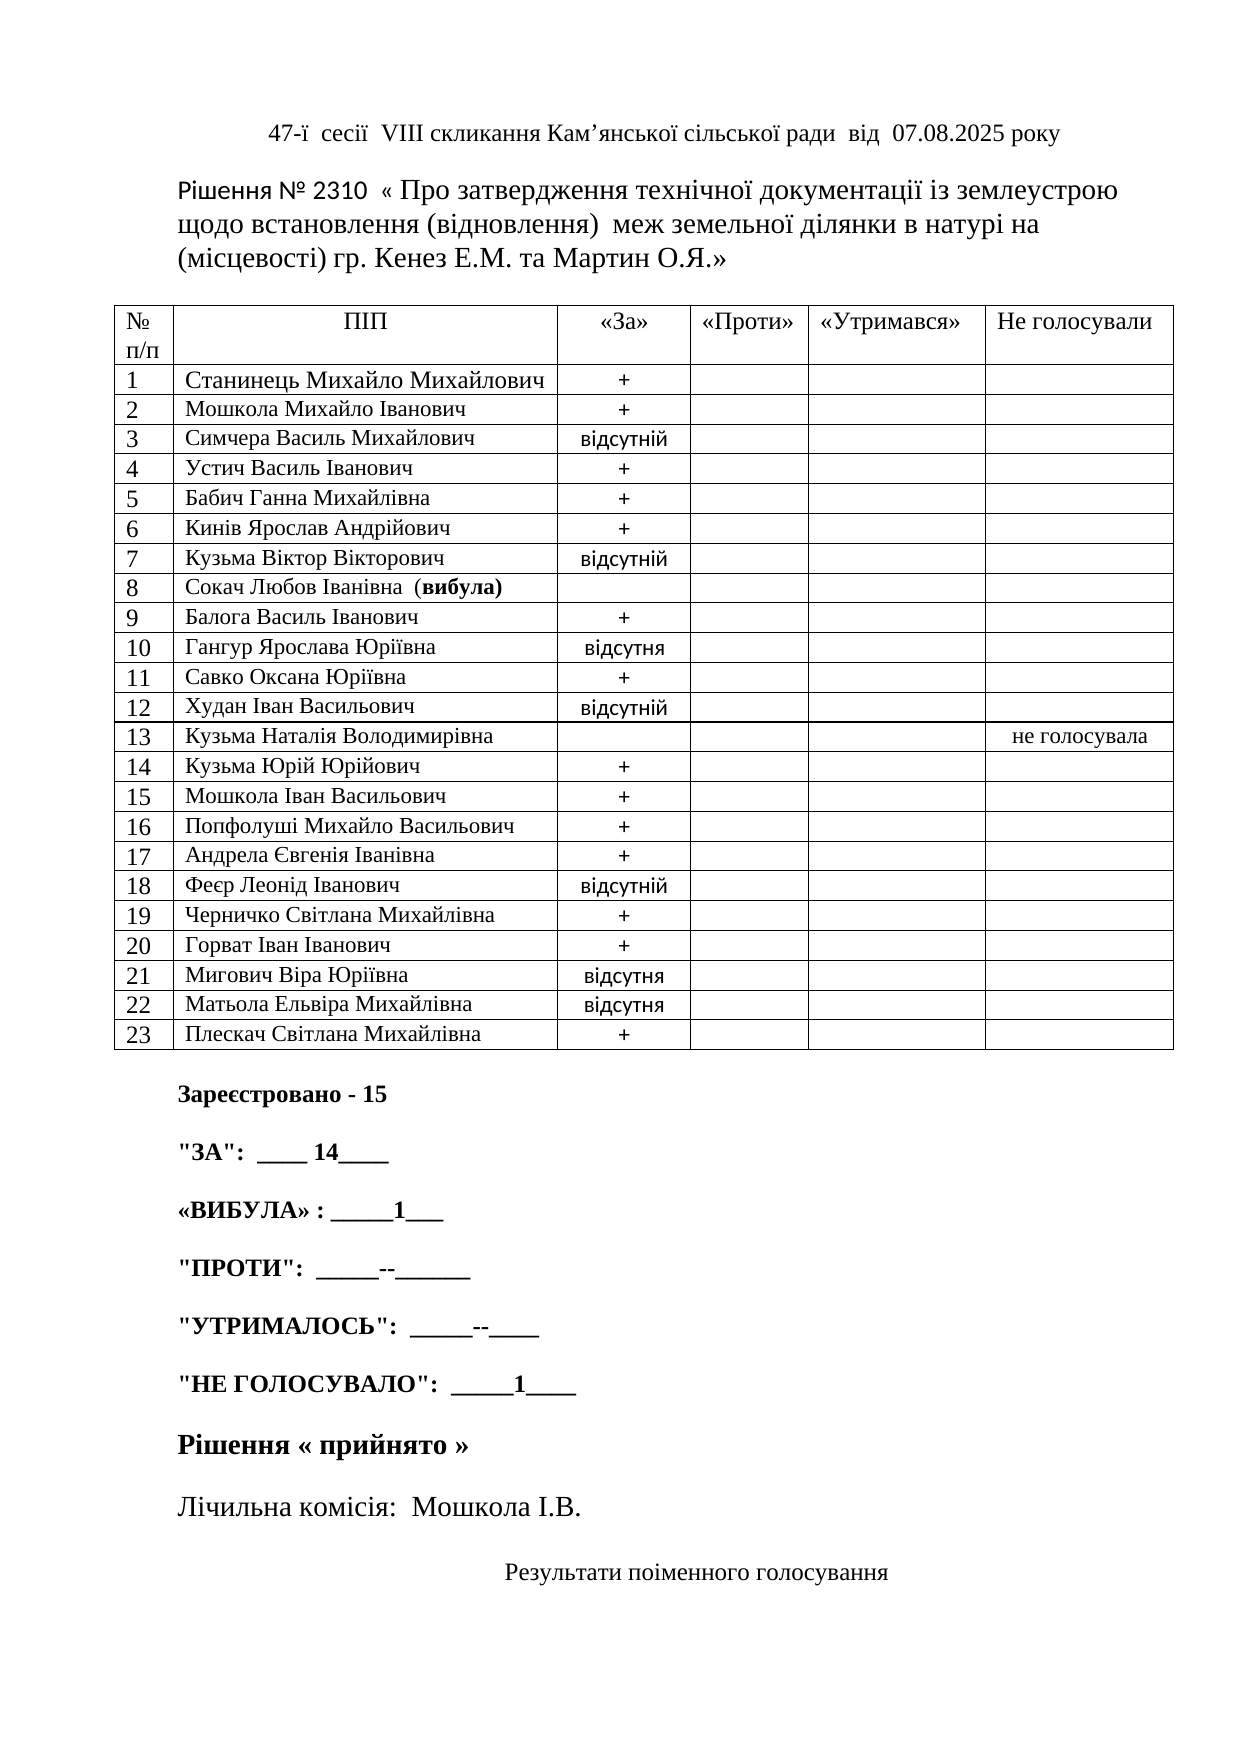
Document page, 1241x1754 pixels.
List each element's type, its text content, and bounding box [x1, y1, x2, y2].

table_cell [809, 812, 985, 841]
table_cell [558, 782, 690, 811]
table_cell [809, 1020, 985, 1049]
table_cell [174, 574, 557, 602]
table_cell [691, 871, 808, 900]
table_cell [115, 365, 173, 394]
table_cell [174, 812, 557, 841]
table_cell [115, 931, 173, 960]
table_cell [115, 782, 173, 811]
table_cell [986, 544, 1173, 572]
text "ЗА": ____ 14____ [177, 1137, 1152, 1166]
text "УТРИМАЛОСЬ": _____--____ [177, 1311, 1152, 1340]
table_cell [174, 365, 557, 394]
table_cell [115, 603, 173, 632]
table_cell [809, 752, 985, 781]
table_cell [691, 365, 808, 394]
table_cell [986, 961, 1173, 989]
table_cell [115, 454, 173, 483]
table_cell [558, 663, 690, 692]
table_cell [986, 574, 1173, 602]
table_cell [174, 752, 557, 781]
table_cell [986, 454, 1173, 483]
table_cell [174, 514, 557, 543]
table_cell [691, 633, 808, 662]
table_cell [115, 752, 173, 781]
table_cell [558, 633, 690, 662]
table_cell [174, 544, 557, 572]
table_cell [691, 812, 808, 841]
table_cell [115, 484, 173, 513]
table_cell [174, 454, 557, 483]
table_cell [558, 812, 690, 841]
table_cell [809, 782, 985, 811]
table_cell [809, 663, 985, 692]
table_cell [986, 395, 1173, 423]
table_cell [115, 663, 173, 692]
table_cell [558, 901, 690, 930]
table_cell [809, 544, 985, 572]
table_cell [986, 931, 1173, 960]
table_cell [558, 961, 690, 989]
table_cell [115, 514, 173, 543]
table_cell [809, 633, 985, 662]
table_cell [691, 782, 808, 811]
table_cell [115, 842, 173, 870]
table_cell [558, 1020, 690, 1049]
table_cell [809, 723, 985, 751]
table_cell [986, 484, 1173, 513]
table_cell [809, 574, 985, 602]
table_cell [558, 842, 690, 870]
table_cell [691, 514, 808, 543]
text Зареєстровано - 15 [177, 1079, 1152, 1108]
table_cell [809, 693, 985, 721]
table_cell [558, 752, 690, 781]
text Результати поіменного голосування [177, 1557, 1152, 1585]
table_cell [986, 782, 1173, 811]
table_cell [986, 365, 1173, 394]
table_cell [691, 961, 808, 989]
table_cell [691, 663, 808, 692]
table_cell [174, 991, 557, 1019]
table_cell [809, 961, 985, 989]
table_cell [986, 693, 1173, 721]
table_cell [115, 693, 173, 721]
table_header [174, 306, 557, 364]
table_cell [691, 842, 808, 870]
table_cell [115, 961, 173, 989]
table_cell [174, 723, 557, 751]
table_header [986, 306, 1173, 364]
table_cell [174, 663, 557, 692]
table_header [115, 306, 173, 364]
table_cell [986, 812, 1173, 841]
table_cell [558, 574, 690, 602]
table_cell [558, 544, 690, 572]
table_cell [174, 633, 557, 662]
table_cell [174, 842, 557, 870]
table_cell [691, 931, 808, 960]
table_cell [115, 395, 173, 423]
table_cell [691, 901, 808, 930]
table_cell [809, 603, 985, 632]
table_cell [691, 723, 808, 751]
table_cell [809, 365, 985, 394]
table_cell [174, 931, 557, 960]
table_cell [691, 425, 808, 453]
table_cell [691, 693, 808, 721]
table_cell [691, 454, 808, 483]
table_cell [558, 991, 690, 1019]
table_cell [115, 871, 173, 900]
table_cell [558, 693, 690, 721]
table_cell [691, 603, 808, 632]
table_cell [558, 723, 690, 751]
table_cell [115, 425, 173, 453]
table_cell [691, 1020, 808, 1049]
text «ВИБУЛА» : _____1___ [177, 1195, 1152, 1224]
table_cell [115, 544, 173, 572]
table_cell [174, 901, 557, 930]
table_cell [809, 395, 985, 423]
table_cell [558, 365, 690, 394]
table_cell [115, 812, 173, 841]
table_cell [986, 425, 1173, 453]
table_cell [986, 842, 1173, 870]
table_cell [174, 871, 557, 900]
text Рішення № 2310 « Про затвердження технічної документації із землеустрою щодо встановлення (відновлення) меж земельної ділянки в натурі на (місцевості) гр. Кенез Е.М. та Мартин О.Я.» [177, 172, 1152, 274]
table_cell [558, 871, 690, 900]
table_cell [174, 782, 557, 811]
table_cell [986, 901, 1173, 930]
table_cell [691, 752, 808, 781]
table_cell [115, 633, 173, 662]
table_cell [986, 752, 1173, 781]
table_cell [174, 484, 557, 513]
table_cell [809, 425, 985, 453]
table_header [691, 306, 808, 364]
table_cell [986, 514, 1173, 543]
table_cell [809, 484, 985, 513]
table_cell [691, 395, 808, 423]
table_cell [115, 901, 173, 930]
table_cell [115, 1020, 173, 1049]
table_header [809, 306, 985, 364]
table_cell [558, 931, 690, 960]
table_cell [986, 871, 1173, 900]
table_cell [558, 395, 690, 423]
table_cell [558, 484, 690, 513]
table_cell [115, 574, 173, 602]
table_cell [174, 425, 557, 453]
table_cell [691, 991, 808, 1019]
text Рішення « прийнято » [177, 1427, 1152, 1460]
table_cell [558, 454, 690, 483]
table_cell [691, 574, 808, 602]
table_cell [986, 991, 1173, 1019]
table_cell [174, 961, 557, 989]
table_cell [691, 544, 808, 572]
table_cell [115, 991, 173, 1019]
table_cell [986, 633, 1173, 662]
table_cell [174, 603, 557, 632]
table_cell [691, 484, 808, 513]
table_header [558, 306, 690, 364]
text "ПРОТИ": _____--______ [177, 1253, 1152, 1282]
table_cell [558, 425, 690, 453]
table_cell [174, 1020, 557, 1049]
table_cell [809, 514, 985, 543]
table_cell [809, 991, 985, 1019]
text "НЕ ГОЛОСУВАЛО": _____1____ [177, 1369, 1152, 1398]
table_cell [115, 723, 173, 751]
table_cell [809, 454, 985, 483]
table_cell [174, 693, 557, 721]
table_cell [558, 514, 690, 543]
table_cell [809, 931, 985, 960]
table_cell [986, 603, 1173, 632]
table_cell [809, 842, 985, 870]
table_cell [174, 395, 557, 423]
text Лічильна комісія: Мошкола І.В. [177, 1489, 1152, 1523]
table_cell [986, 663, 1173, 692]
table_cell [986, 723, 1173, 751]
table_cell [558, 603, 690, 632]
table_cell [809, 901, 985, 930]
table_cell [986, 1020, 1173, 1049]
text 47-ї сесії VІІІ скликання Кам’янської сільської ради від 07.08.2025 року [177, 118, 1152, 147]
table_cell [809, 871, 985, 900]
